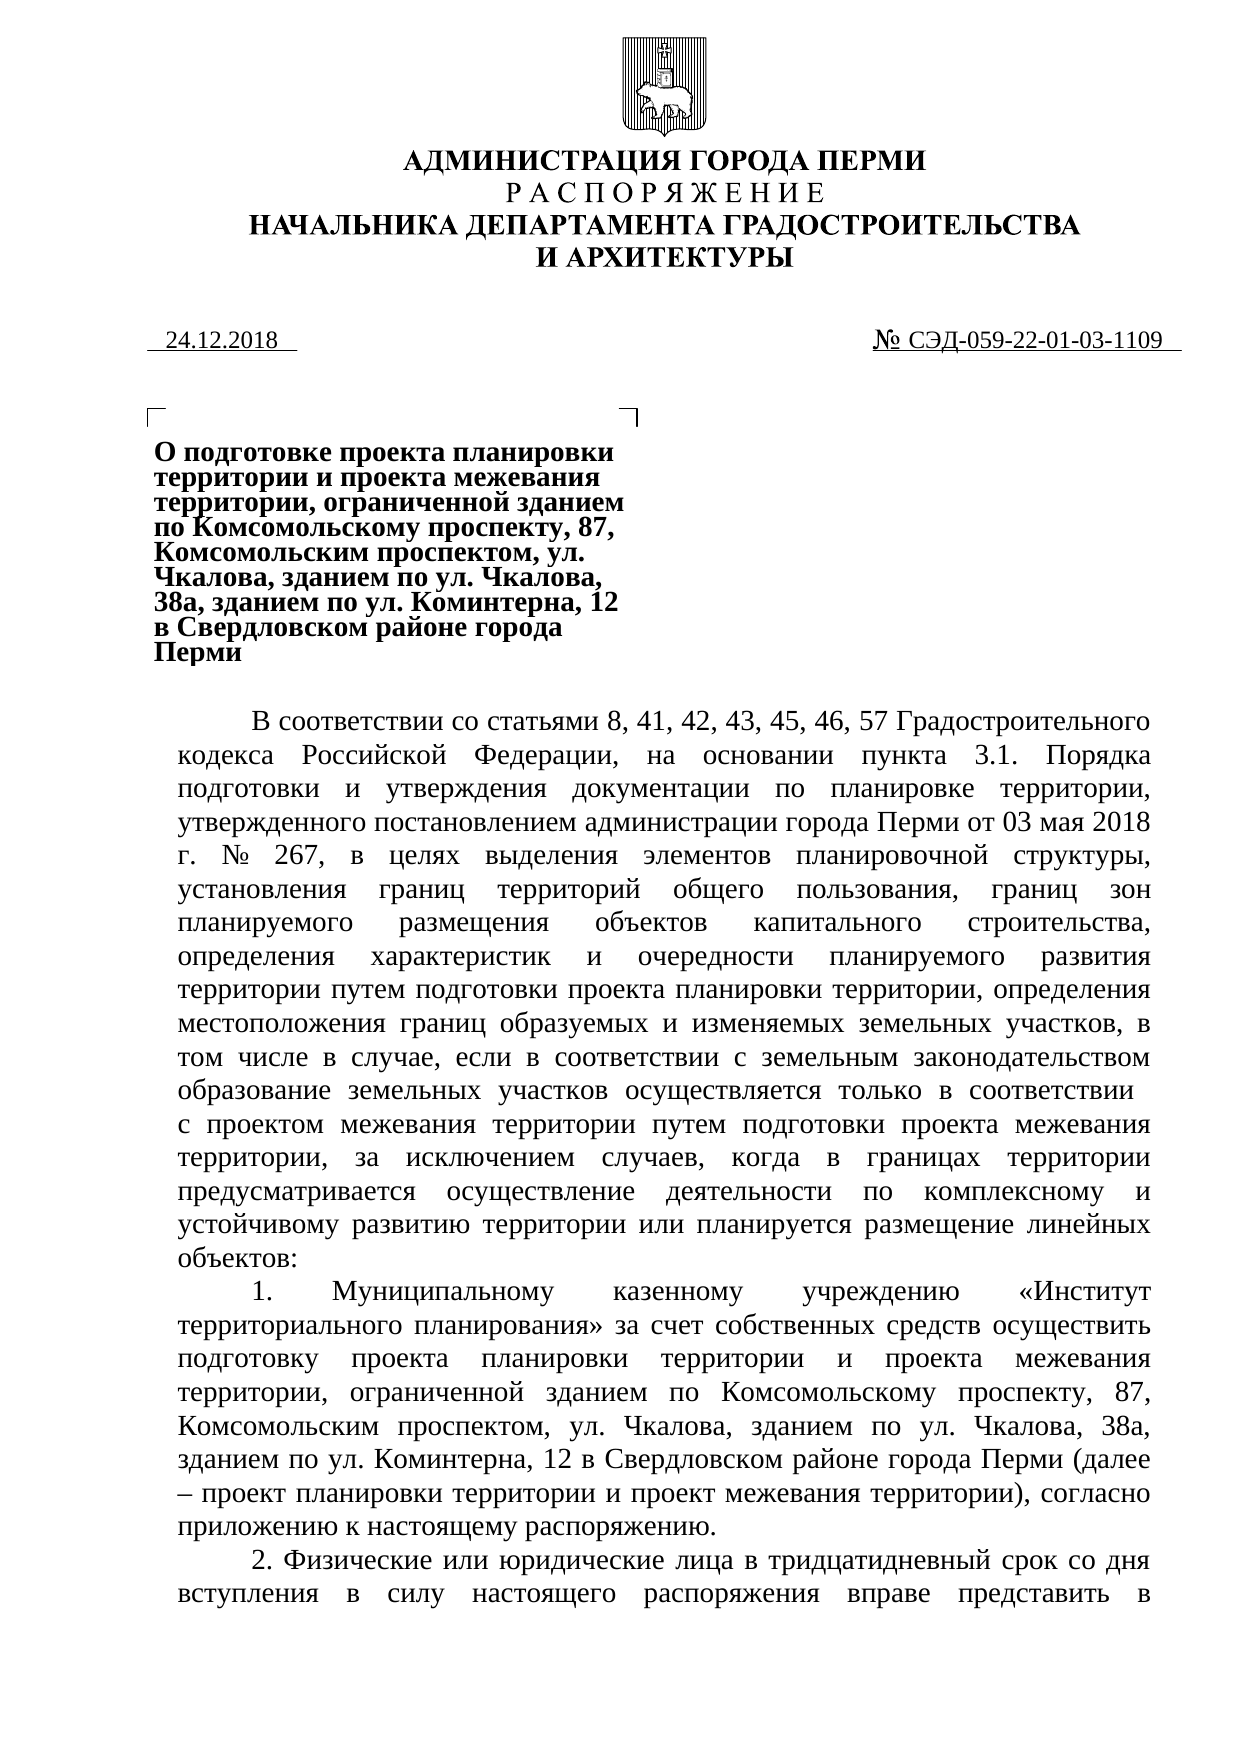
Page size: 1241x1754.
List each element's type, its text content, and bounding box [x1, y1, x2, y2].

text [177, 1542, 1152, 1609]
text 1. Муниципальному казенному учреждению «Институт территориального планирования» за счет собственных средств осуществить подготовку проекта планировки территории и проекта межевания территории, ограниченной зданием по Комсомольскому проспекту, 87, Комсомольским проспектом, ул. Чкалова, зданием по ул. Чкалова, 38а, зданием по ул. Коминтерна, 12 в Свердловском районе города Перми (далее – проект планировки территории и проект межевания территории), согласно приложению к настоящему распоряжению. [177, 1273, 1152, 1542]
text В соответствии со статьями 8, 41, 42, 43, 45, 46, 57 Градостроительного кодекса Российской Федерации, на основании пункта 3.1. Порядка подготовки и утверждения документации по планировке территории, утвержденного постановлением администрации города Перми от 03 мая 2018 г. № 267, в целях выделения элементов планировочной структуры, установления границ территорий общего пользования, границ зон планируемого размещения объектов капитального строительства, определения характеристик и очередности планируемого развития территории путем подготовки проекта планировки территории, определения местоположения границ образуемых и изменяемых земельных участков, в том числе в случае, если в соответствии с земельным законодательством образование земельных участков осуществляется только в соответствии с проектом межевания территории путем подготовки проекта межевания территории, за исключением случаев, когда в границах территории предусматривается осуществление деятельности по комплексному и устойчивому развитию территории или планируется размещение линейных объектов: [177, 703, 1152, 1273]
